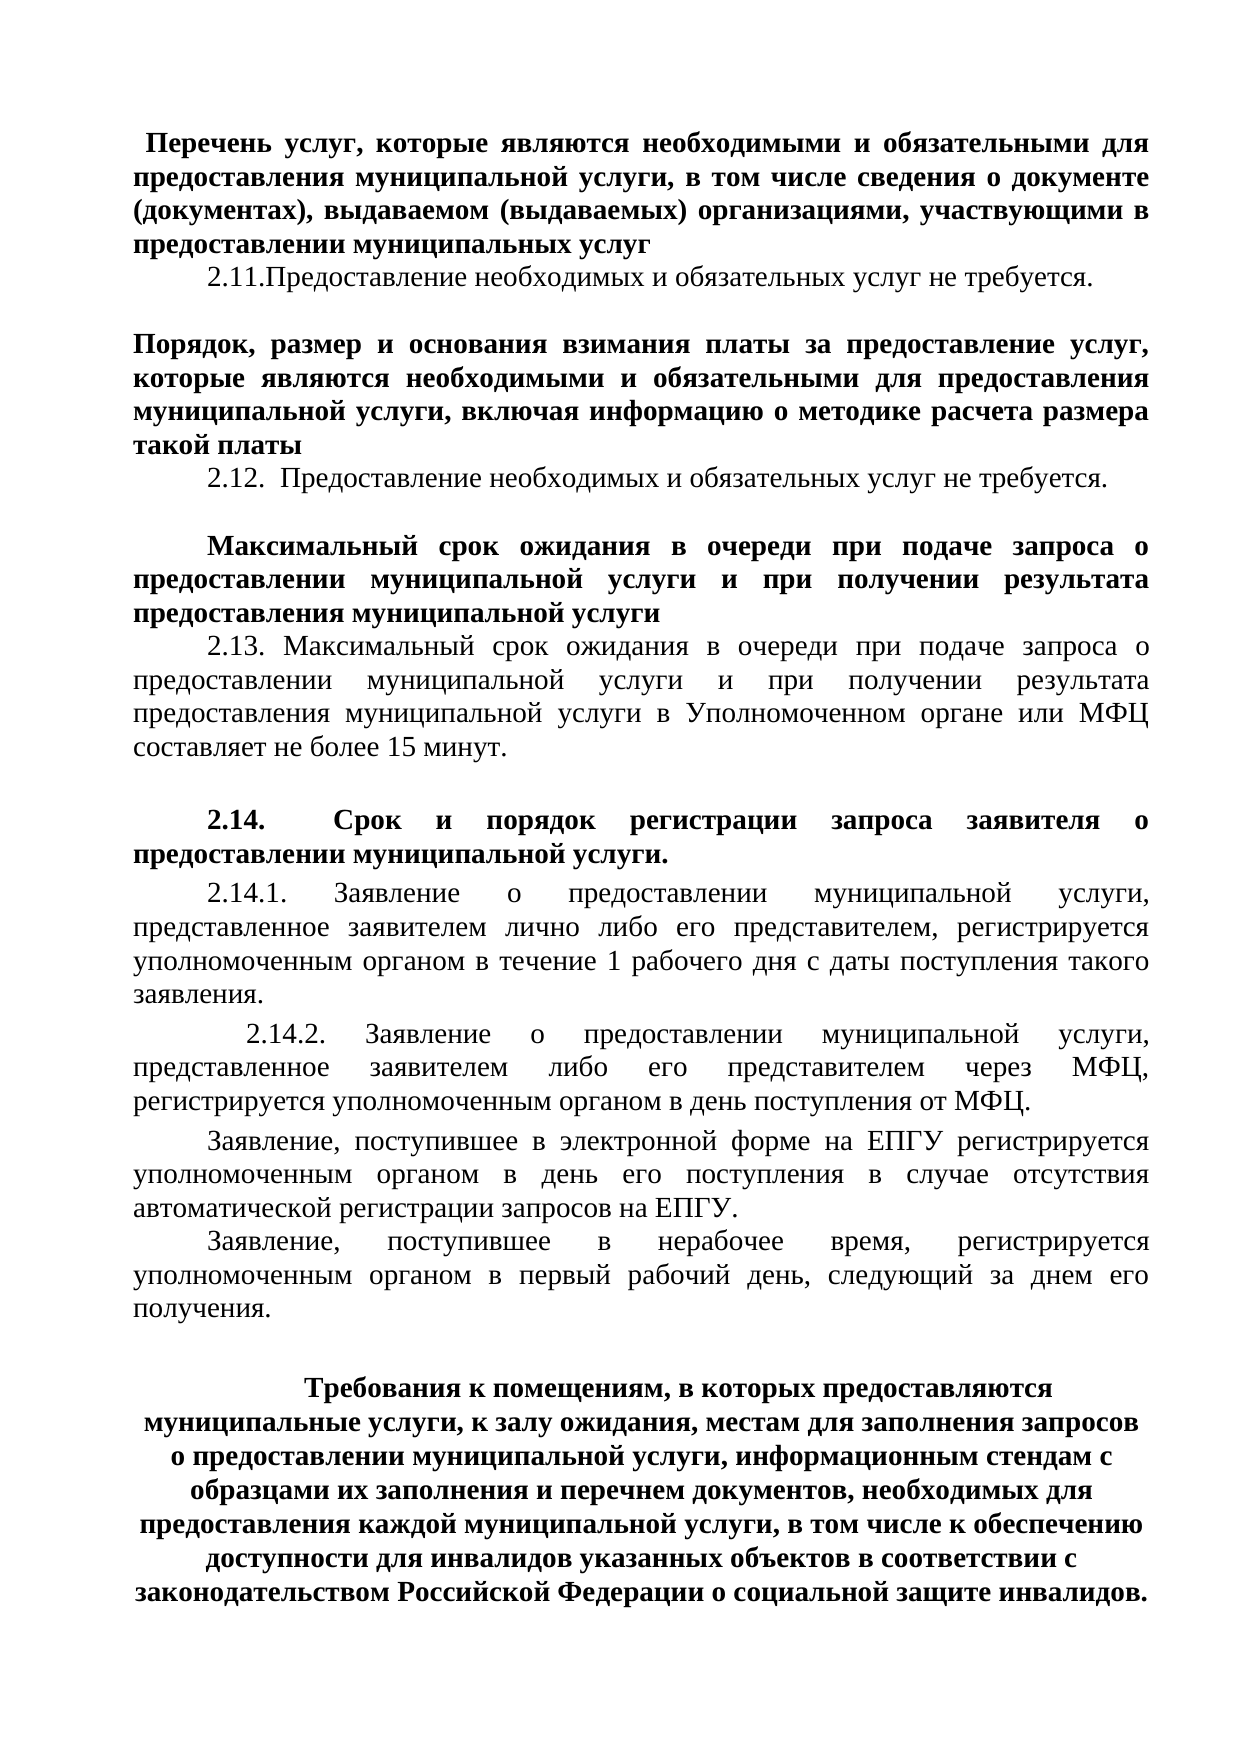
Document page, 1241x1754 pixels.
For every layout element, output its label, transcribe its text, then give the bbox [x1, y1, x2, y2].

text Заявление, поступившее в нерабочее время, регистрируется уполномоченным органом в первый рабочий день, следующий за днем его получения. [133, 1223, 1150, 1324]
text Максимальный срок ожидания в очереди при подаче запроса о предоставлении муниципальной услуги и при получении результата предоставления муниципальной услуги [133, 528, 1150, 628]
text Требования к помещениям, в которых предоставляются муниципальные услуги, к залу ожидания, местам для заполнения запросов о предоставлении муниципальной услуги, информационным стендам с образцами их заполнения и перечнем документов, необходимых для предоставления каждой муниципальной услуги, в том числе к обеспечению доступности для инвалидов указанных объектов в соответствии с законодательством Российской Федерации о социальной защите инвалидов. [133, 1371, 1150, 1608]
text 2.11.Предоставление необходимых и обязательных услуг не требуется. [133, 259, 1150, 293]
text 2.12. Предоставление необходимых и обязательных услуг не требуется. [133, 461, 1150, 494]
text 2.14. Срок и порядок регистрации запроса заявителя о предоставлении муниципальной услуги. [133, 802, 1150, 869]
text Порядок, размер и основания взимания платы за предоставление услуг, которые являются необходимыми и обязательными для предоставления муниципальной услуги, включая информацию о методике расчета размера такой платы [133, 326, 1150, 461]
text Перечень услуг, которые являются необходимыми и обязательными для предоставления муниципальной услуги, в том числе сведения о документе (документах), выдаваемом (выдаваемых) организациями, участвующими в предоставлении муниципальных услуг [133, 125, 1150, 259]
text 2.13. Максимальный срок ожидания в очереди при подаче запроса о предоставлении муниципальной услуги и при получении результата предоставления муниципальной услуги в Уполномоченном органе или МФЦ составляет не более 15 минут. [133, 628, 1150, 762]
text 2.14.2. Заявление о предоставлении муниципальной услуги, представленное заявителем либо его представителем через МФЦ, регистрируется уполномоченным органом в день поступления от МФЦ. [133, 1016, 1150, 1117]
text 2.14.1. Заявление о предоставлении муниципальной услуги, представленное заявителем лично либо его представителем, регистрируется уполномоченным органом в течение 1 рабочего дня с даты поступления такого заявления. [133, 876, 1150, 1010]
text Заявление, поступившее в электронной форме на ЕПГУ регистрируется уполномоченным органом в день его поступления в случае отсутствия автоматической регистрации запросов на ЕПГУ. [133, 1123, 1150, 1223]
